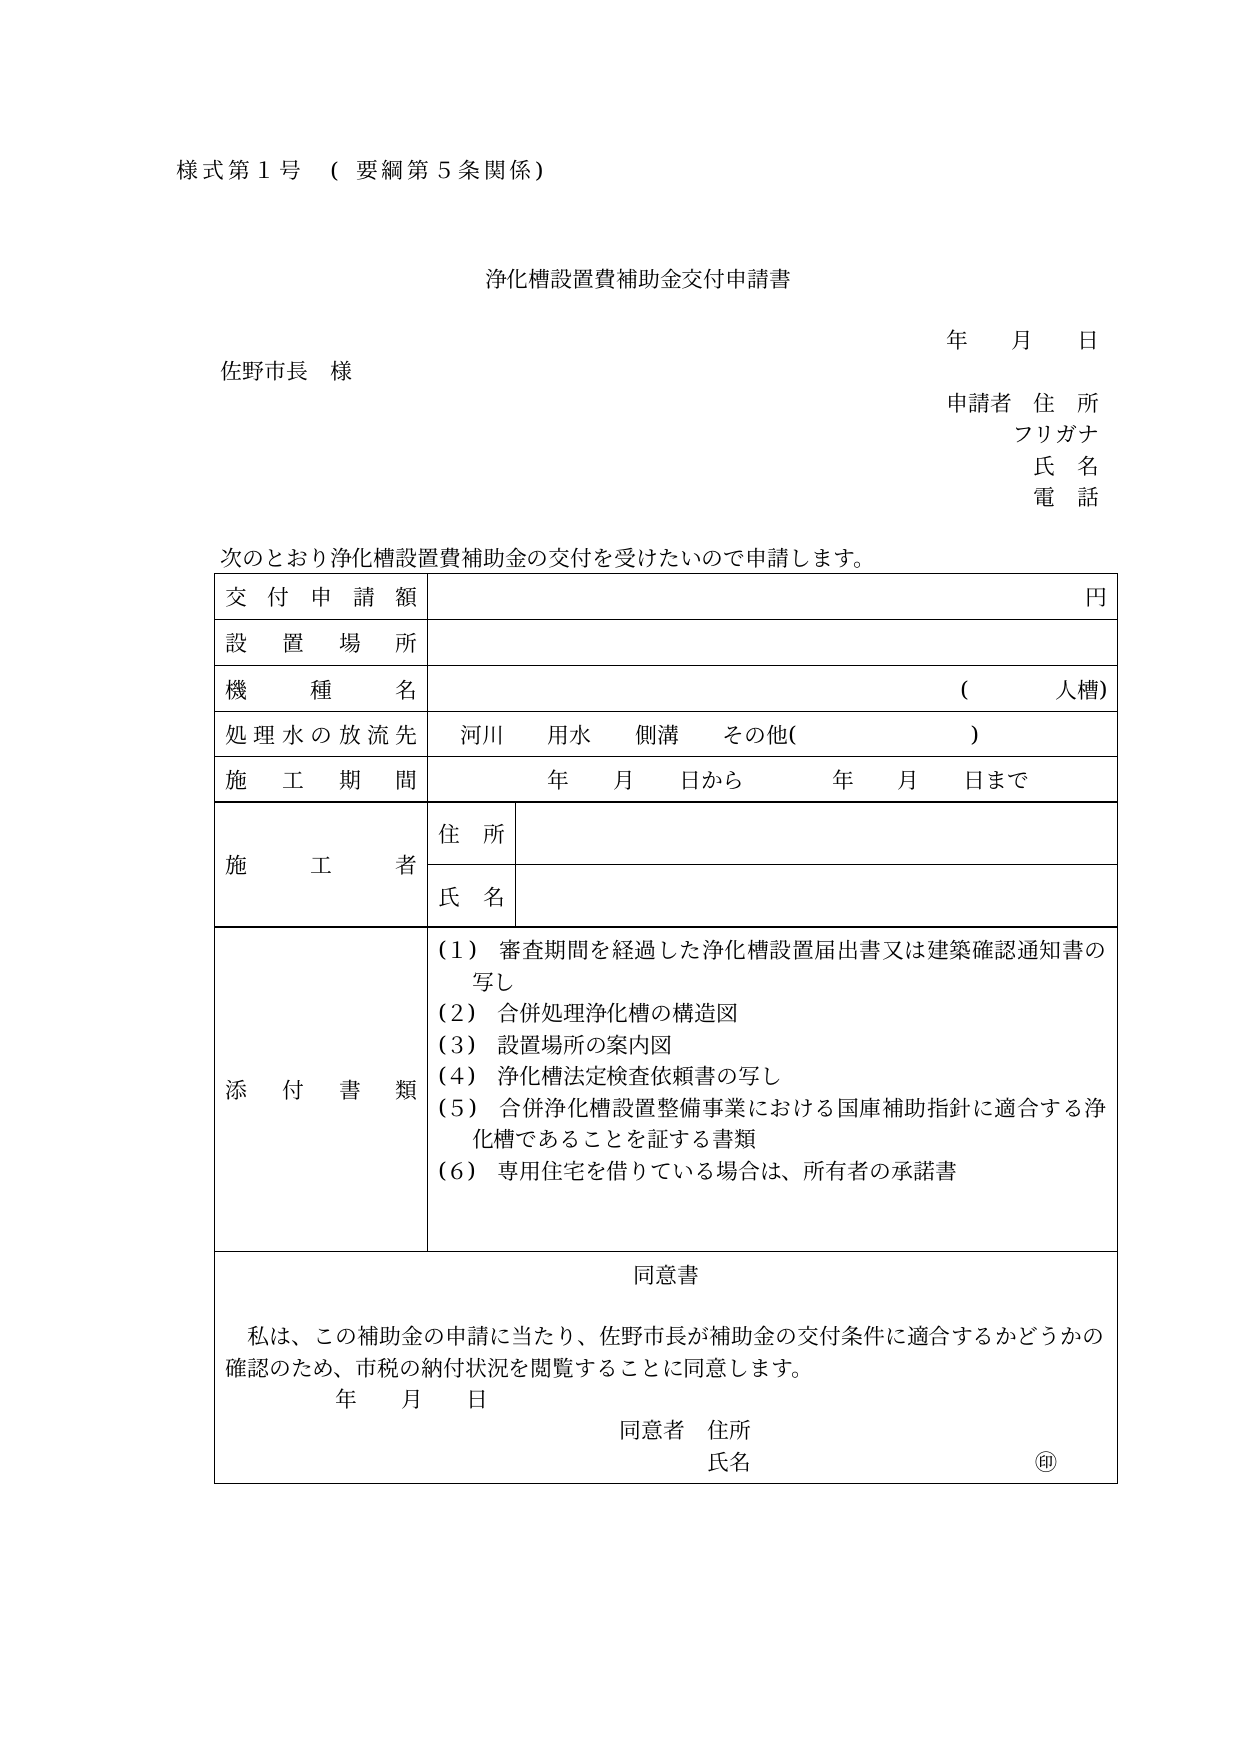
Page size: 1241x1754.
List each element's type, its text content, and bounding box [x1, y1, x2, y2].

table_cell 施工期間 [215, 757, 427, 801]
table_cell 同意書 私は、この補助金の申請に当たり、佐野市長が補助金の交付条件に適合するかどうかの確認のため、市税の納付状況を閲覧することに同意します。 年 月 日 同意者 住所 氏名 ㊞ [215, 1252, 1117, 1483]
text 氏名 [177, 449, 1099, 480]
table_cell [516, 803, 1117, 864]
table_cell 住所 [428, 803, 515, 864]
table_header 交付申請額 [215, 574, 427, 618]
table_cell 設置場所 [215, 620, 427, 665]
table_cell [516, 865, 1117, 926]
text 年 月 日 [177, 323, 1099, 354]
text フリガナ [177, 417, 1099, 449]
text 次のとおり浄化槽設置費補助金の交付を受けたいので申請します。 [177, 542, 1099, 573]
table_cell ( 人槽) [428, 666, 1117, 711]
text 申請者 住所 [177, 386, 1099, 417]
table_cell 添付書類 [215, 928, 427, 1251]
table_header 円 [428, 574, 1117, 618]
table_cell [428, 620, 1117, 665]
table_cell (１) 審査期間を経過した浄化槽設置届出書又は建築確認通知書の写し (２) 合併処理浄化槽の構造図 (３) 設置場所の案内図 (４) 浄化槽法定検査依頼書の写し (５) 合併浄化槽設置整備事業における国庫補助指針に適合する浄化槽であることを証する書類 (６) 専用住宅を借りている場合は、所有者の承諾書 [428, 928, 1117, 1251]
table_cell 機種名 [215, 666, 427, 711]
table_cell 施工者 [215, 803, 427, 926]
text 浄化槽設置費補助金交付申請書 [177, 262, 1099, 293]
table_cell 河川 用水 側溝 その他( ) [428, 712, 1117, 756]
table_cell 年 月 日から 年 月 日まで [428, 757, 1117, 801]
text 様式第１号 (要綱第５条関係) [177, 148, 1099, 190]
table_cell 処理水の放流先 [215, 712, 427, 756]
text 電話 [177, 480, 1099, 512]
table_cell 氏名 [428, 865, 515, 926]
text 佐野市長 様 [177, 354, 1099, 386]
